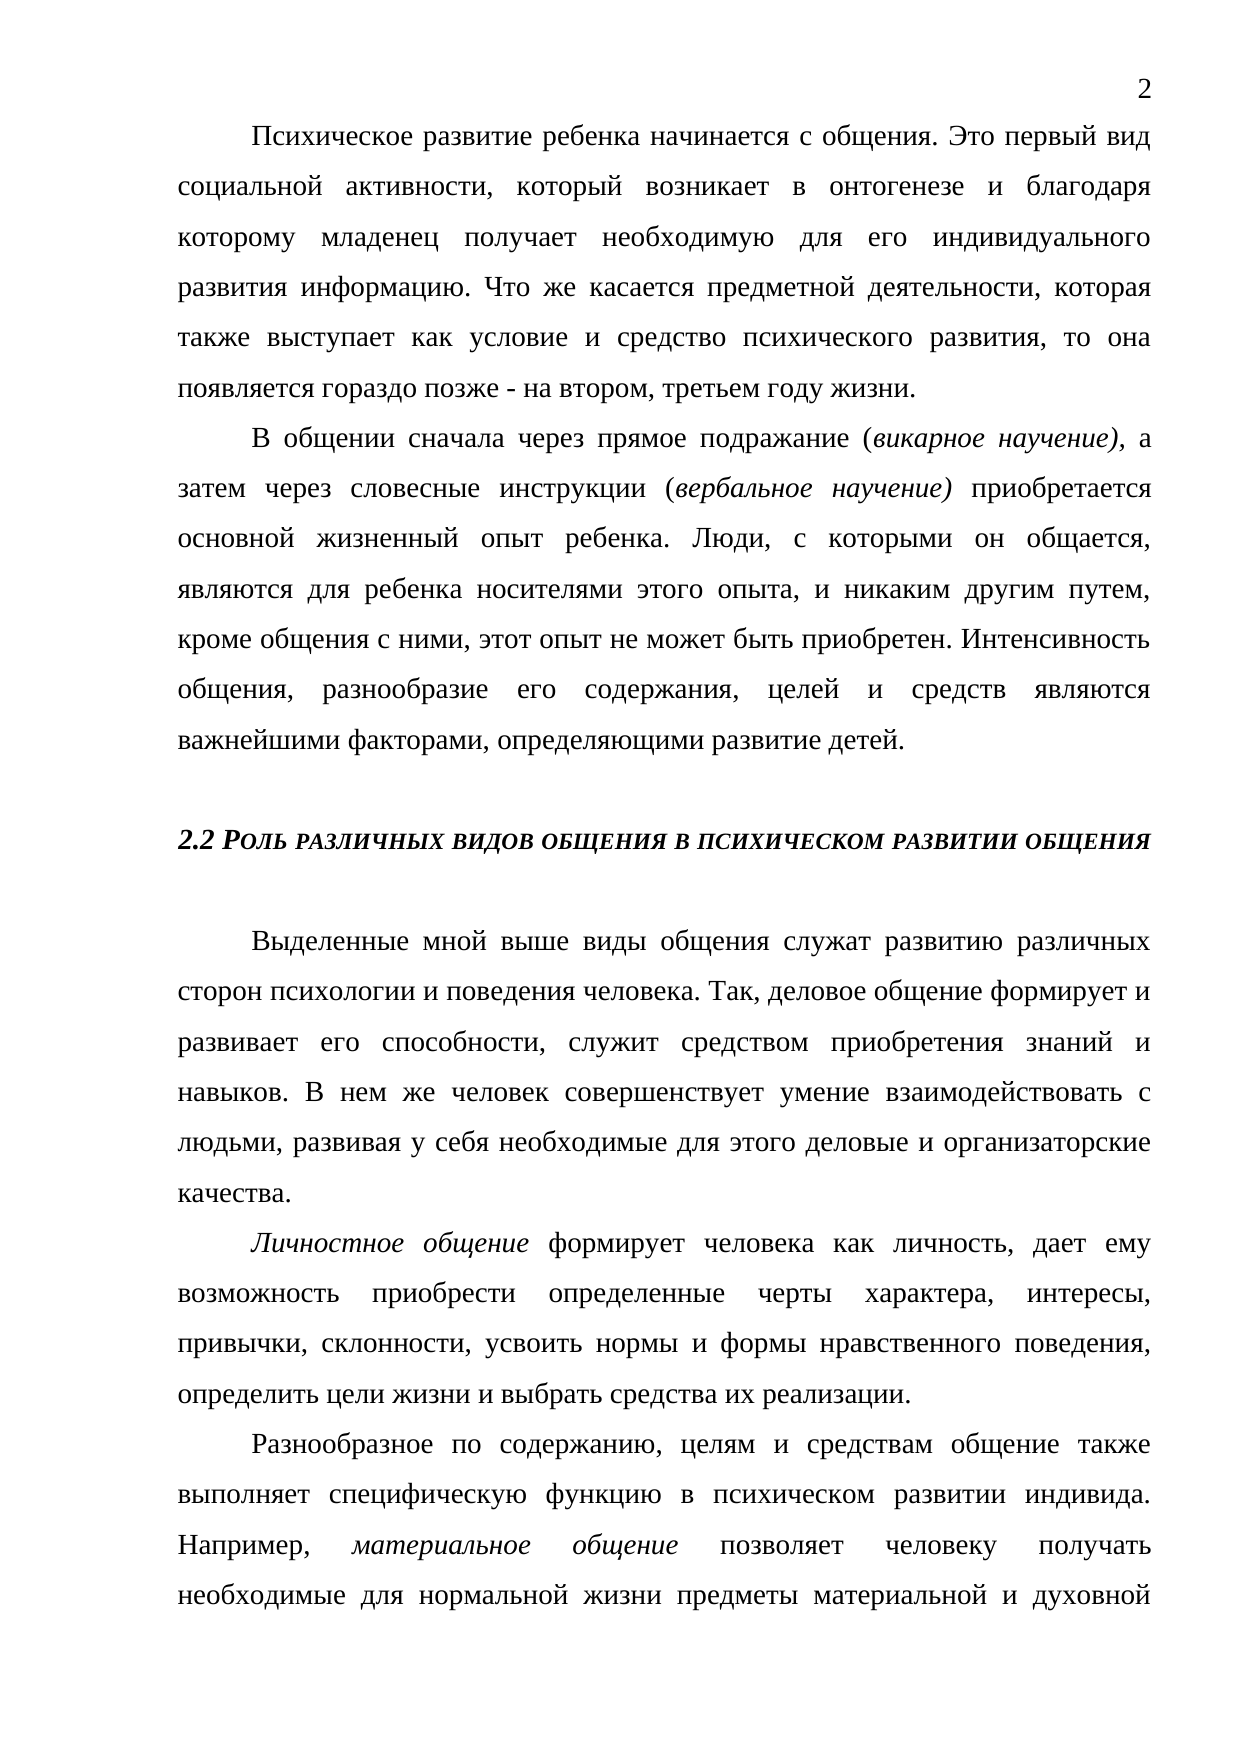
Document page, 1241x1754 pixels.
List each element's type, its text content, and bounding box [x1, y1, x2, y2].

subtitle 2.2 Роль различных видов общения в психическом развитии общения [177, 822, 1152, 856]
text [177, 1426, 1152, 1611]
text Личностное общение формирует человека как личность, дает ему возможность приобрести определенные черты характера, интересы, привычки, склонности, усвоить нормы и формы нравственного поведения, определить цели жизни и выбрать средства их реализации. [177, 1225, 1152, 1409]
text В общении сначала через прямое подражание (викарное научение), а затем через словесные инструкции (вербальное научение) приобретается основной жизненный опыт ребенка. Люди, с которыми он общается, являются для ребенка носителями этого опыта, и никаким другим путем, кроме общения с ними, этот опыт не может быть приобретен. Интенсивность общения, разнообразие его содержания, целей и средств являются важнейшими факторами, определяющими развитие детей. [177, 420, 1152, 755]
text Выделенные мной выше виды общения служат развитию различных сторон психологии и поведения человека. Так, деловое общение формирует и развивает его способности, служит средством приобретения знаний и навыков. В нем же человек совершенствует умение взаимодействовать с людьми, развивая у себя необходимые для этого деловые и организаторские качества. [177, 923, 1152, 1208]
text Психическое развитие ребенка начинается с общения. Это первый вид социальной активности, который возникает в онтогенезе и благодаря которому младенец получает необходимую для его индивидуального развития информацию. Что же касается предметной деятельности, которая также выступает как условие и средство психического развития, то она появляется гораздо позже - на втором, третьем году жизни. [177, 118, 1152, 403]
